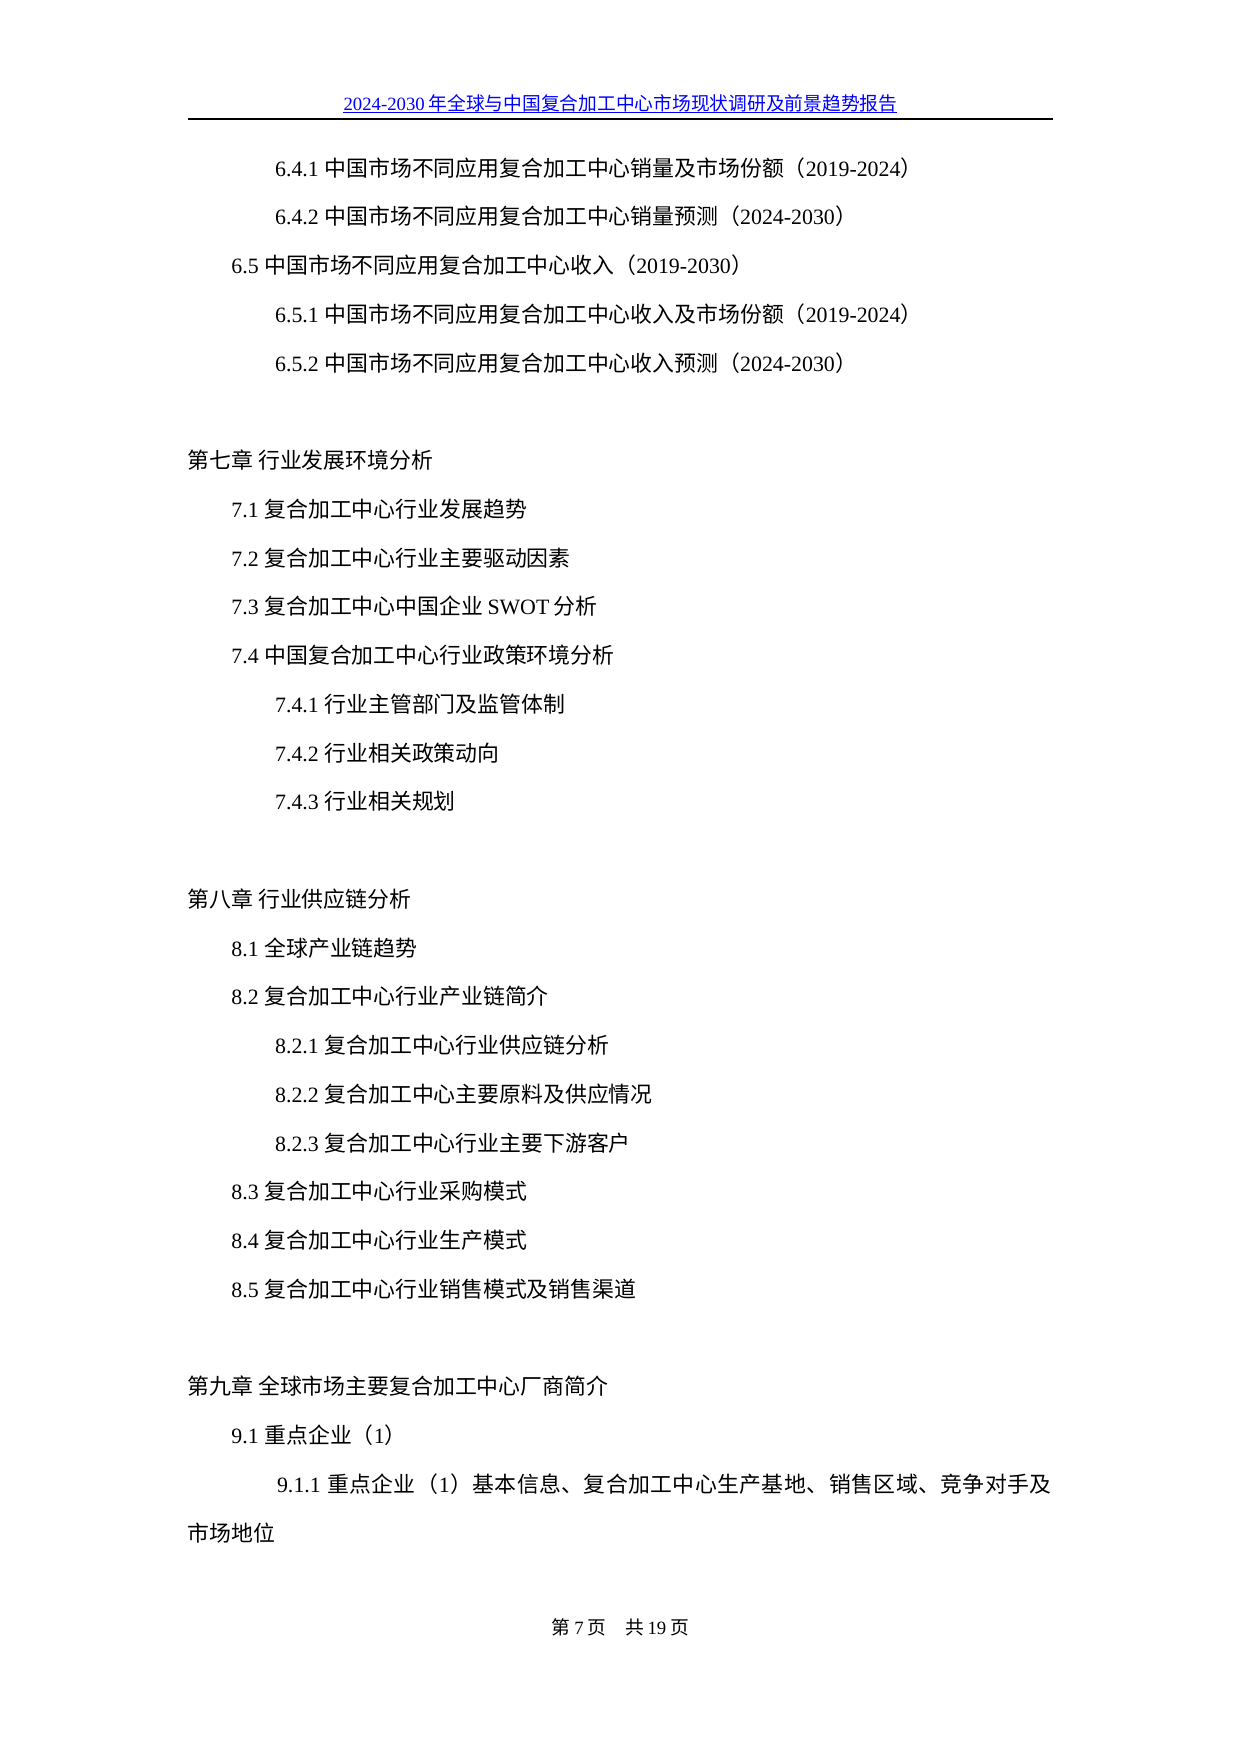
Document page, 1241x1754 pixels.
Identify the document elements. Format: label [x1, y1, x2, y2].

text [187, 150, 1053, 1548]
